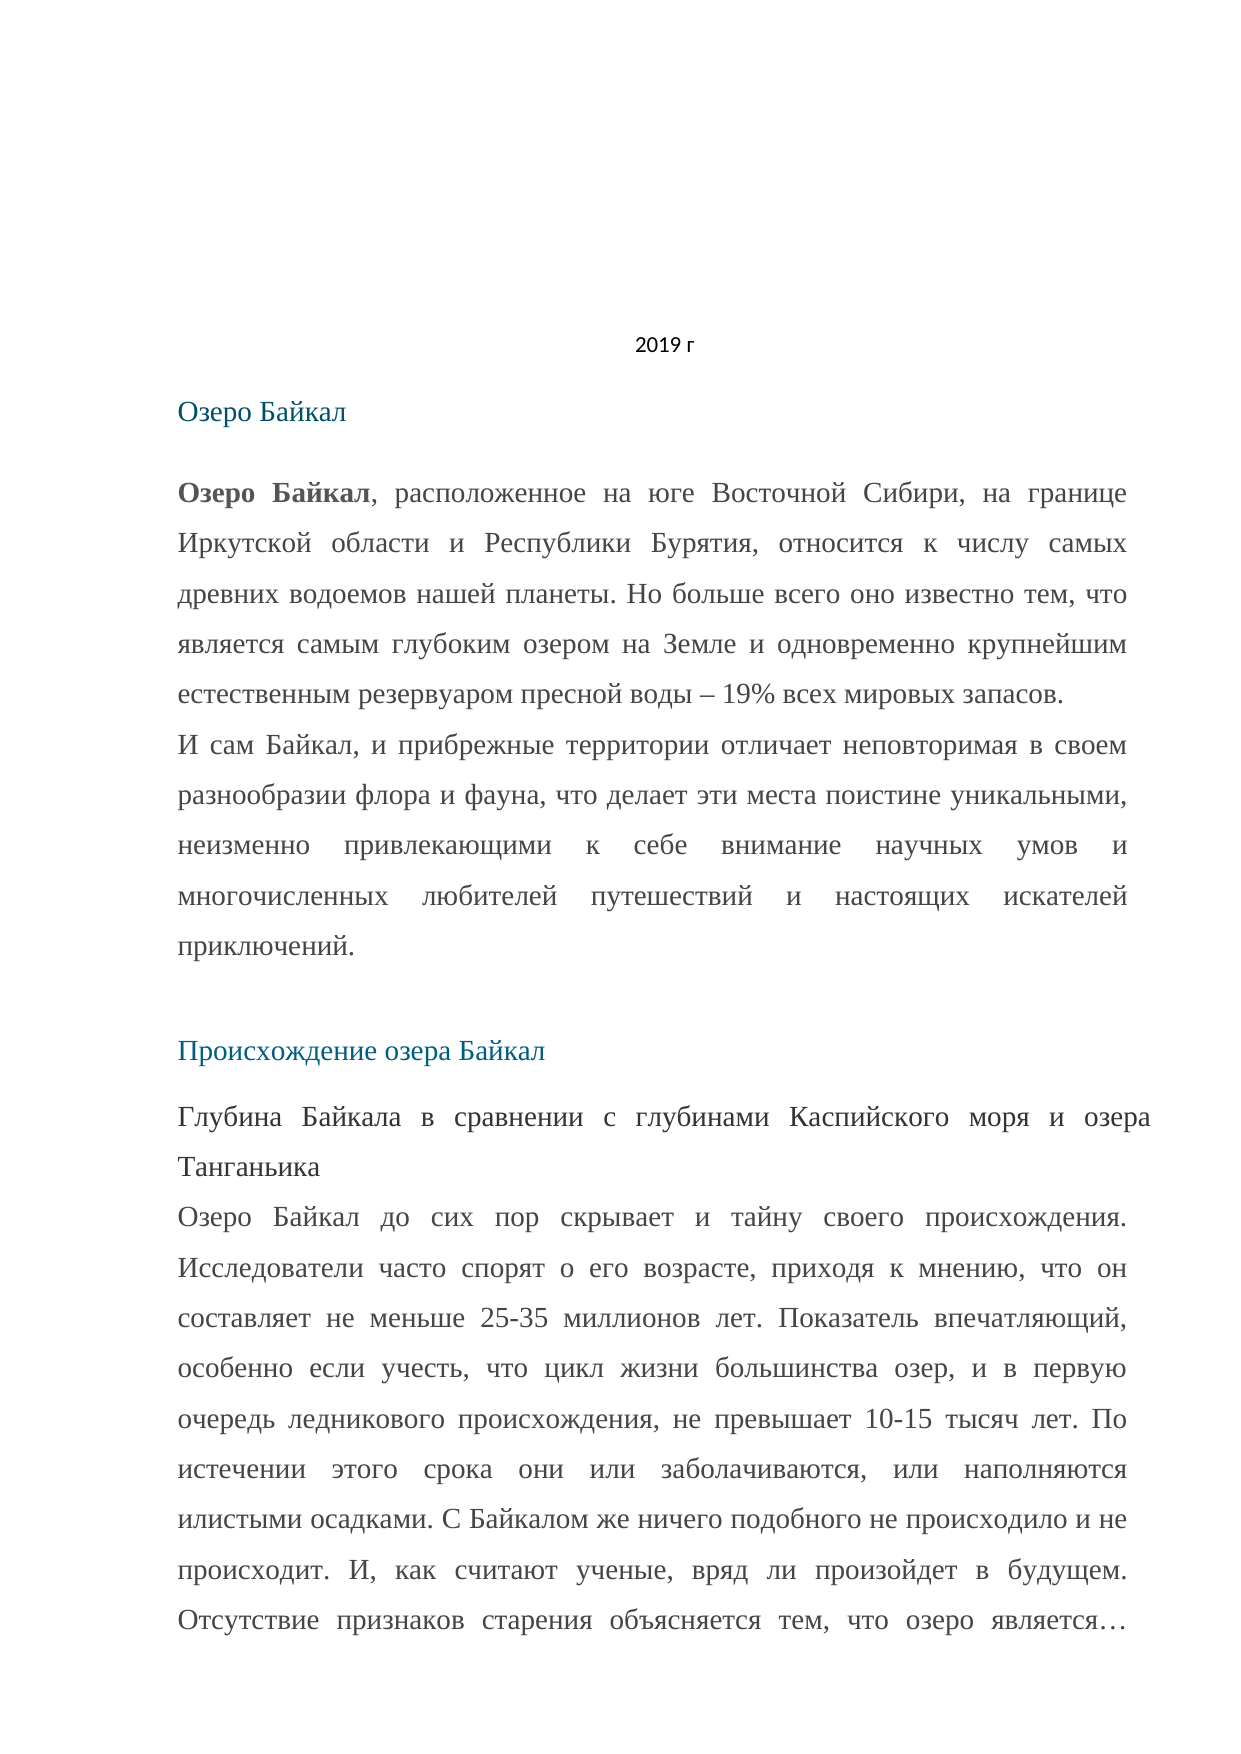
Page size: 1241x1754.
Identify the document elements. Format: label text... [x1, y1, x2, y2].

text Глубина Байкала в сравнении с глубинами Каспийского моря и озера Танганьика [177, 1099, 1152, 1183]
text Происхождение озера Байкал [177, 1033, 1152, 1067]
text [177, 1199, 1128, 1636]
text Озеро Байкал, расположенное на юге Восточной Сибири, на границе Иркутской области и Республики Бурятия, относится к числу самых древних водоемов нашей планеты. Но больше всего оно известно тем, что является самым глубоким озером на Земле и одновременно крупнейшим естественным резервуаром пресной воды – 19% всех мировых запасов. [177, 475, 1128, 710]
text И сам Байкал, и прибрежные территории отличает неповторимая в своем разнообразии флора и фауна, что делает эти места поистине уникальными, неизменно привлекающими к себе внимание научных умов и многочисленных любителей путешествий и настоящих искателей приключений. [177, 727, 1128, 962]
subtitle Озеро Байкал [177, 394, 1152, 427]
text 2019 г [177, 330, 1152, 358]
